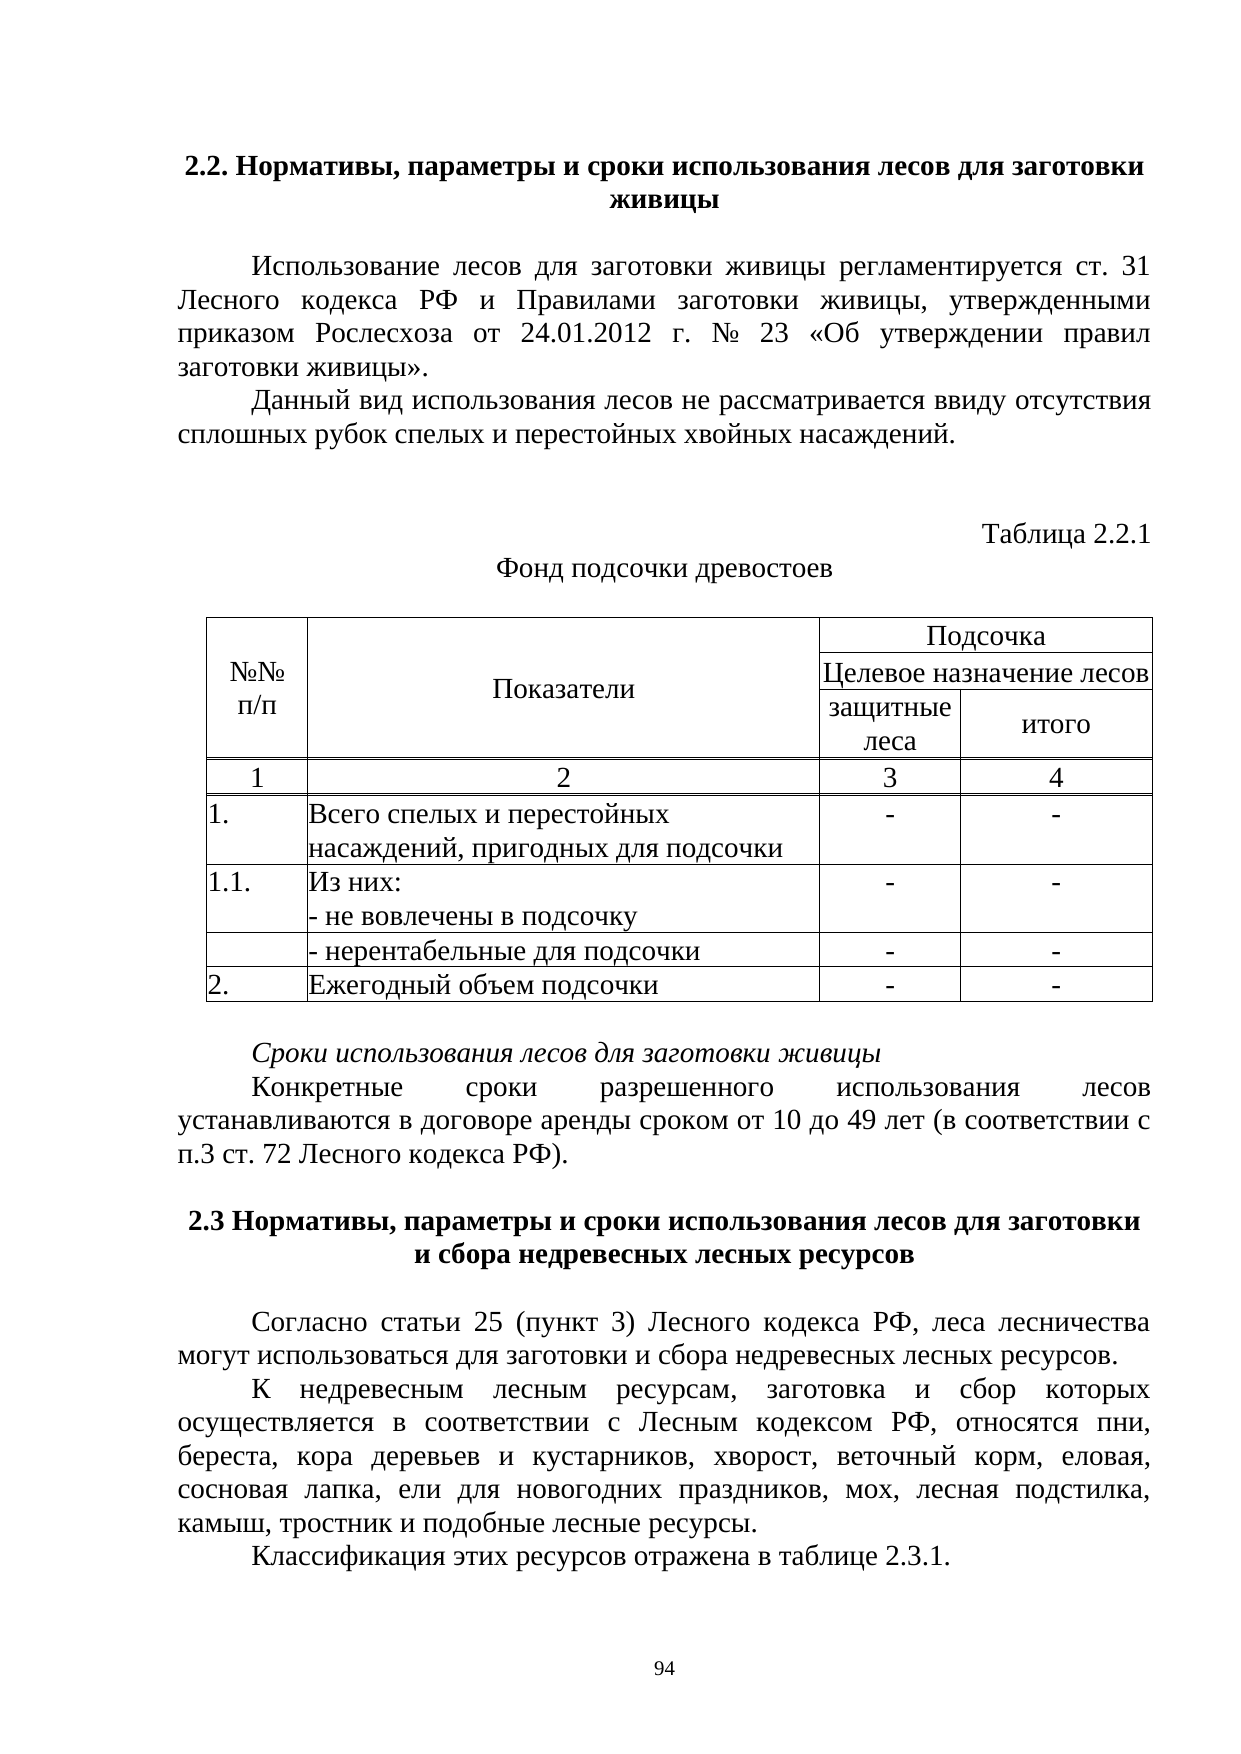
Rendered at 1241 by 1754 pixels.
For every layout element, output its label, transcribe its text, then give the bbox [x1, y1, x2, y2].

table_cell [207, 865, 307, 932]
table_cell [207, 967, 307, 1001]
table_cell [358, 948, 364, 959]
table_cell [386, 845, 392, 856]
subtitle 2.3 Нормативы, параметры и сроки использования лесов для заготовки и сбора недревесных лесных ресурсов [177, 1203, 1152, 1270]
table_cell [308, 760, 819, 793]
text Согласно статьи 25 (пункт 3) Лесного кодекса РФ, леса лесничества могут использоваться для заготовки и сбора недревесных лесных ресурсов. [177, 1304, 1152, 1371]
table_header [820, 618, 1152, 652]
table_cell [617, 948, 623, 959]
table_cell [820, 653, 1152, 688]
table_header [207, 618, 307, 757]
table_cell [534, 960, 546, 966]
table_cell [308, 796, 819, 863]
text Таблица 2.2.1 [177, 517, 1152, 550]
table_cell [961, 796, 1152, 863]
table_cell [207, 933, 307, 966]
text Фонд подсочки древостоев [177, 550, 1152, 584]
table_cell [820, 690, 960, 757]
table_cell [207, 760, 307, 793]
text Данный вид использования лесов не рассматривается ввиду отсутствия сплошных рубок спелых и перестойных хвойных насаждений. [177, 382, 1152, 449]
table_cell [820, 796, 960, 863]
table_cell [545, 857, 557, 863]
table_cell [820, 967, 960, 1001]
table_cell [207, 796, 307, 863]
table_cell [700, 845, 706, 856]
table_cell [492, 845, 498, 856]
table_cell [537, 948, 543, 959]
subtitle 2.2. Нормативы, параметры и сроки использования лесов для заготовки живицы [177, 148, 1152, 215]
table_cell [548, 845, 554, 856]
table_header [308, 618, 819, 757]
text К недревесным лесным ресурсам, заготовка и сбор которых осуществляется в соответствии с Лесным кодексом РФ, относятся пни, береста, кора деревьев и кустарников, хворост, веточный корм, еловая, сосновая лапка, ели для новогодних праздников, мох, лесная подстилка, камыш, тростник и подобные лесные ресурсы. [177, 1371, 1152, 1538]
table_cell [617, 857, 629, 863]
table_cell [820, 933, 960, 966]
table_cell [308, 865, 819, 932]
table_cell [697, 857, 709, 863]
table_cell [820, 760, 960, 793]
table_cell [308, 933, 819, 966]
text Конкретные сроки разрешенного использования лесов устанавливаются в договоре аренды сроком от 10 до 49 лет (в соответствии с п.3 ст. 72 Лесного кодекса РФ). [177, 1069, 1152, 1169]
text Сроки использования лесов для заготовки живицы [177, 1035, 1152, 1069]
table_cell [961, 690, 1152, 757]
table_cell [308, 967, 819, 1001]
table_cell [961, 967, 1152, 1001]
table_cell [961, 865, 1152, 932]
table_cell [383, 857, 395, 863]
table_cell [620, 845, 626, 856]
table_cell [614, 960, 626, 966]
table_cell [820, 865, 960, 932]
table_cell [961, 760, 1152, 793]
text Классификация этих ресурсов отражена в таблице 2.3.1. [177, 1538, 1152, 1572]
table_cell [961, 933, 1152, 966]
text Использование лесов для заготовки живицы регламентируется ст. 31 Лесного кодекса РФ и Правилами заготовки живицы, утвержденными приказом Рослесхоза от 24.01.2012 г. № 23 «Об утверждении правил заготовки живицы». [177, 248, 1152, 382]
